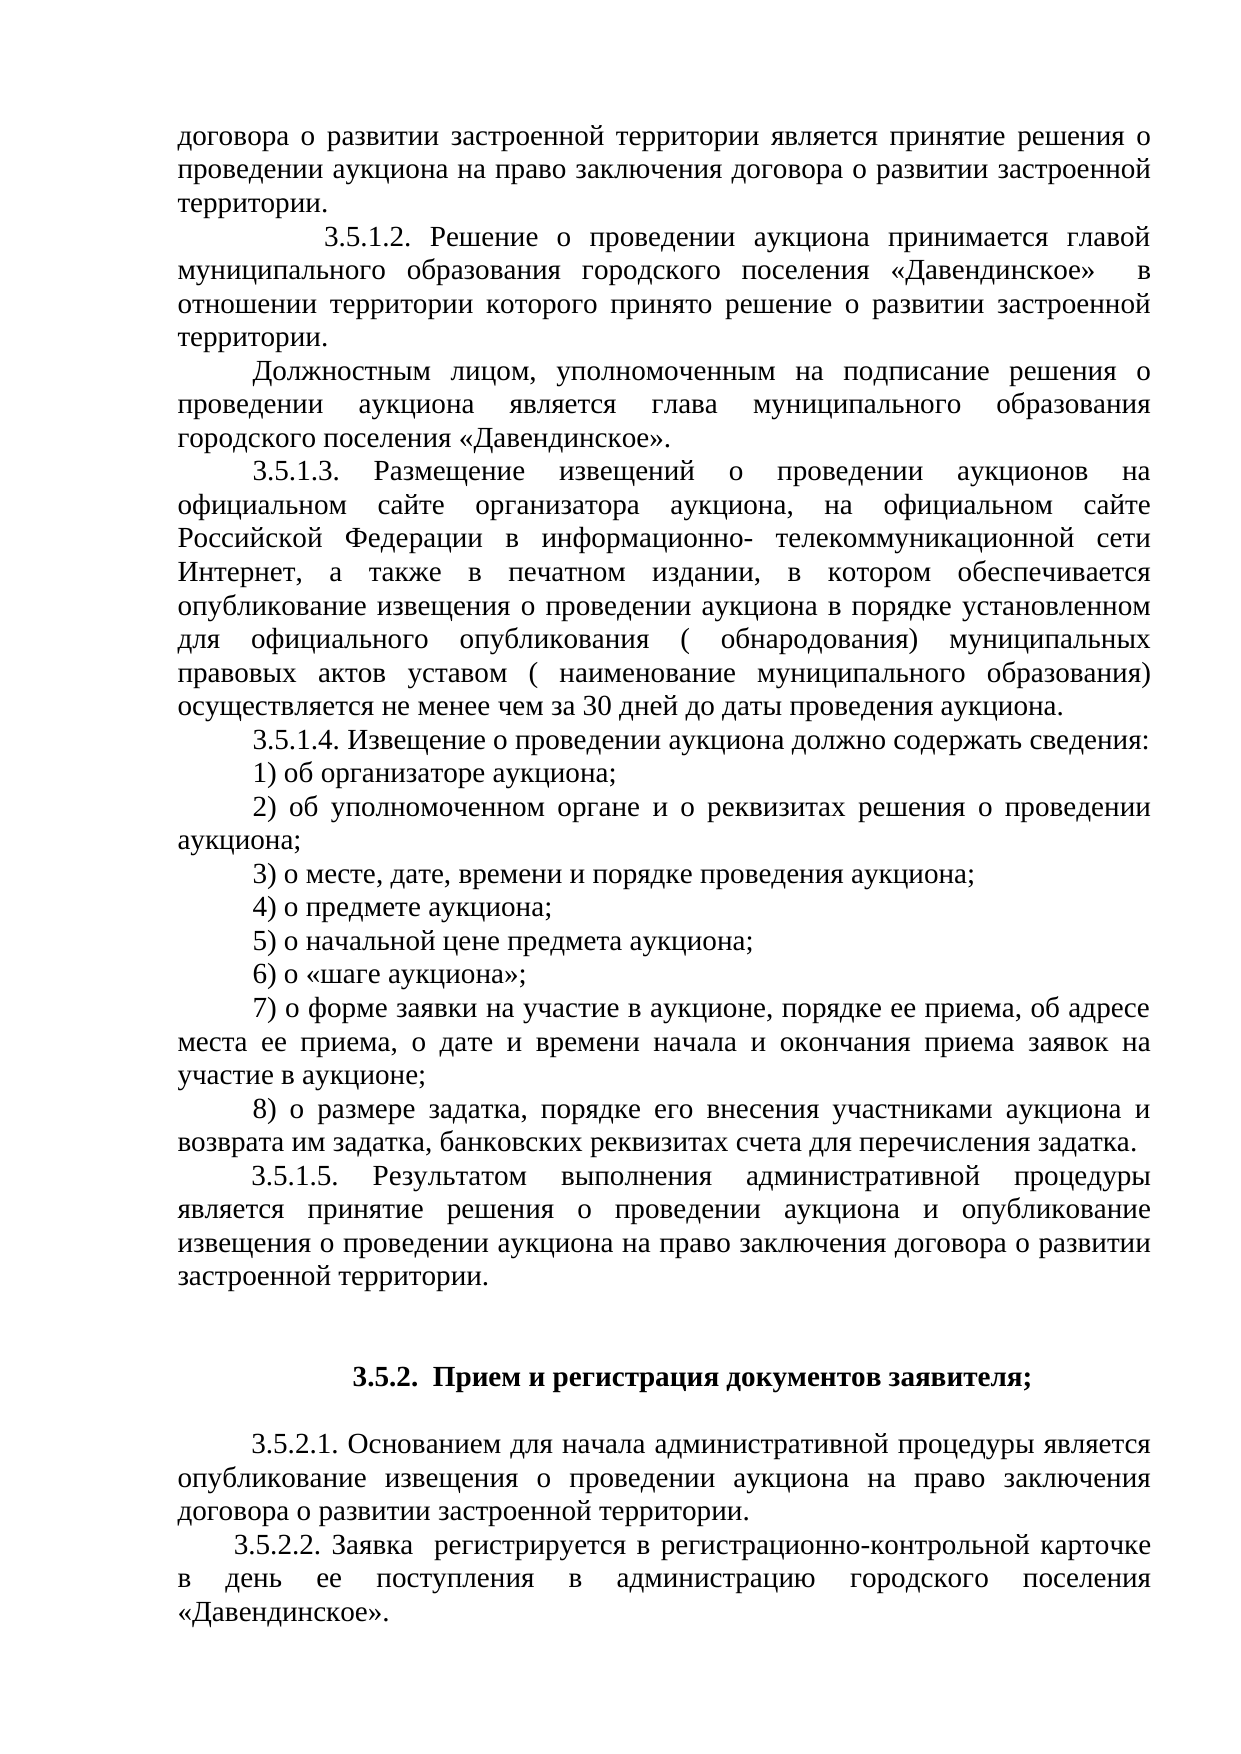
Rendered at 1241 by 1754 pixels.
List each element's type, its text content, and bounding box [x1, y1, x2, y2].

text 3) о месте, дате, времени и порядке проведения аукциона; [177, 856, 1152, 889]
text Должностным лицом, уполномоченным на подписание решения о проведении аукциона является глава муниципального образования городского поселения «Давендинское». [177, 353, 1152, 453]
text 3.5.1.3. Размещение извещений о проведении аукционов на официальном сайте организатора аукциона, на официальном сайте Российской Федерации в информационно- телекоммуникационной сети Интернет, а также в печатном издании, в котором обеспечивается опубликование извещения о проведении аукциона в порядке установленном для официального опубликования ( обнародования) муниципальных правовых актов уставом ( наименование муниципального образования) осуществляется не менее чем за 30 дней до даты проведения аукциона. [177, 453, 1152, 722]
text 3.5.1.2. Решение о проведении аукциона принимается главой муниципального образования городского поселения «Давендинское» в отношении территории которого принято решение о развитии застроенной территории. [177, 219, 1152, 353]
text 3.5.2.1. Основанием для начала административной процедуры является опубликование извещения о проведении аукциона на право заключения договора о развитии застроенной территории. [177, 1426, 1152, 1527]
text 7) о форме заявки на участие в аукционе, порядке ее приема, об адресе места ее приема, о дате и времени начала и окончания приема заявок на участие в аукционе; [177, 990, 1152, 1091]
text 4) о предмете аукциона; [177, 889, 1152, 923]
text 6) о «шаге аукциона»; [177, 957, 1152, 990]
text 2) об уполномоченном органе и о реквизитах решения о проведении аукциона; [177, 789, 1152, 856]
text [177, 118, 1152, 219]
text 3.5.2. Прием и регистрация документов заявителя; [177, 1359, 1152, 1393]
text 3.5.1.5. Результатом выполнения административной процедуры является принятие решения о проведении аукциона и опубликование извещения о проведении аукциона на право заключения договора о развитии застроенной территории. [177, 1158, 1152, 1292]
text 5) о начальной цене предмета аукциона; [177, 923, 1152, 957]
text 3.5.1.4. Извещение о проведении аукциона должно содержать сведения: [177, 722, 1152, 755]
text 8) о размере задатка, порядке его внесения участниками аукциона и возврата им задатка, банковских реквизитах счета для перечисления задатка. [177, 1091, 1152, 1158]
text 1) об организаторе аукциона; [177, 755, 1152, 789]
text 3.5.2.2. Заявка регистрируется в регистрационно-контрольной карточке в день ее поступления в администрацию городского поселения «Давендинское». [177, 1527, 1152, 1627]
